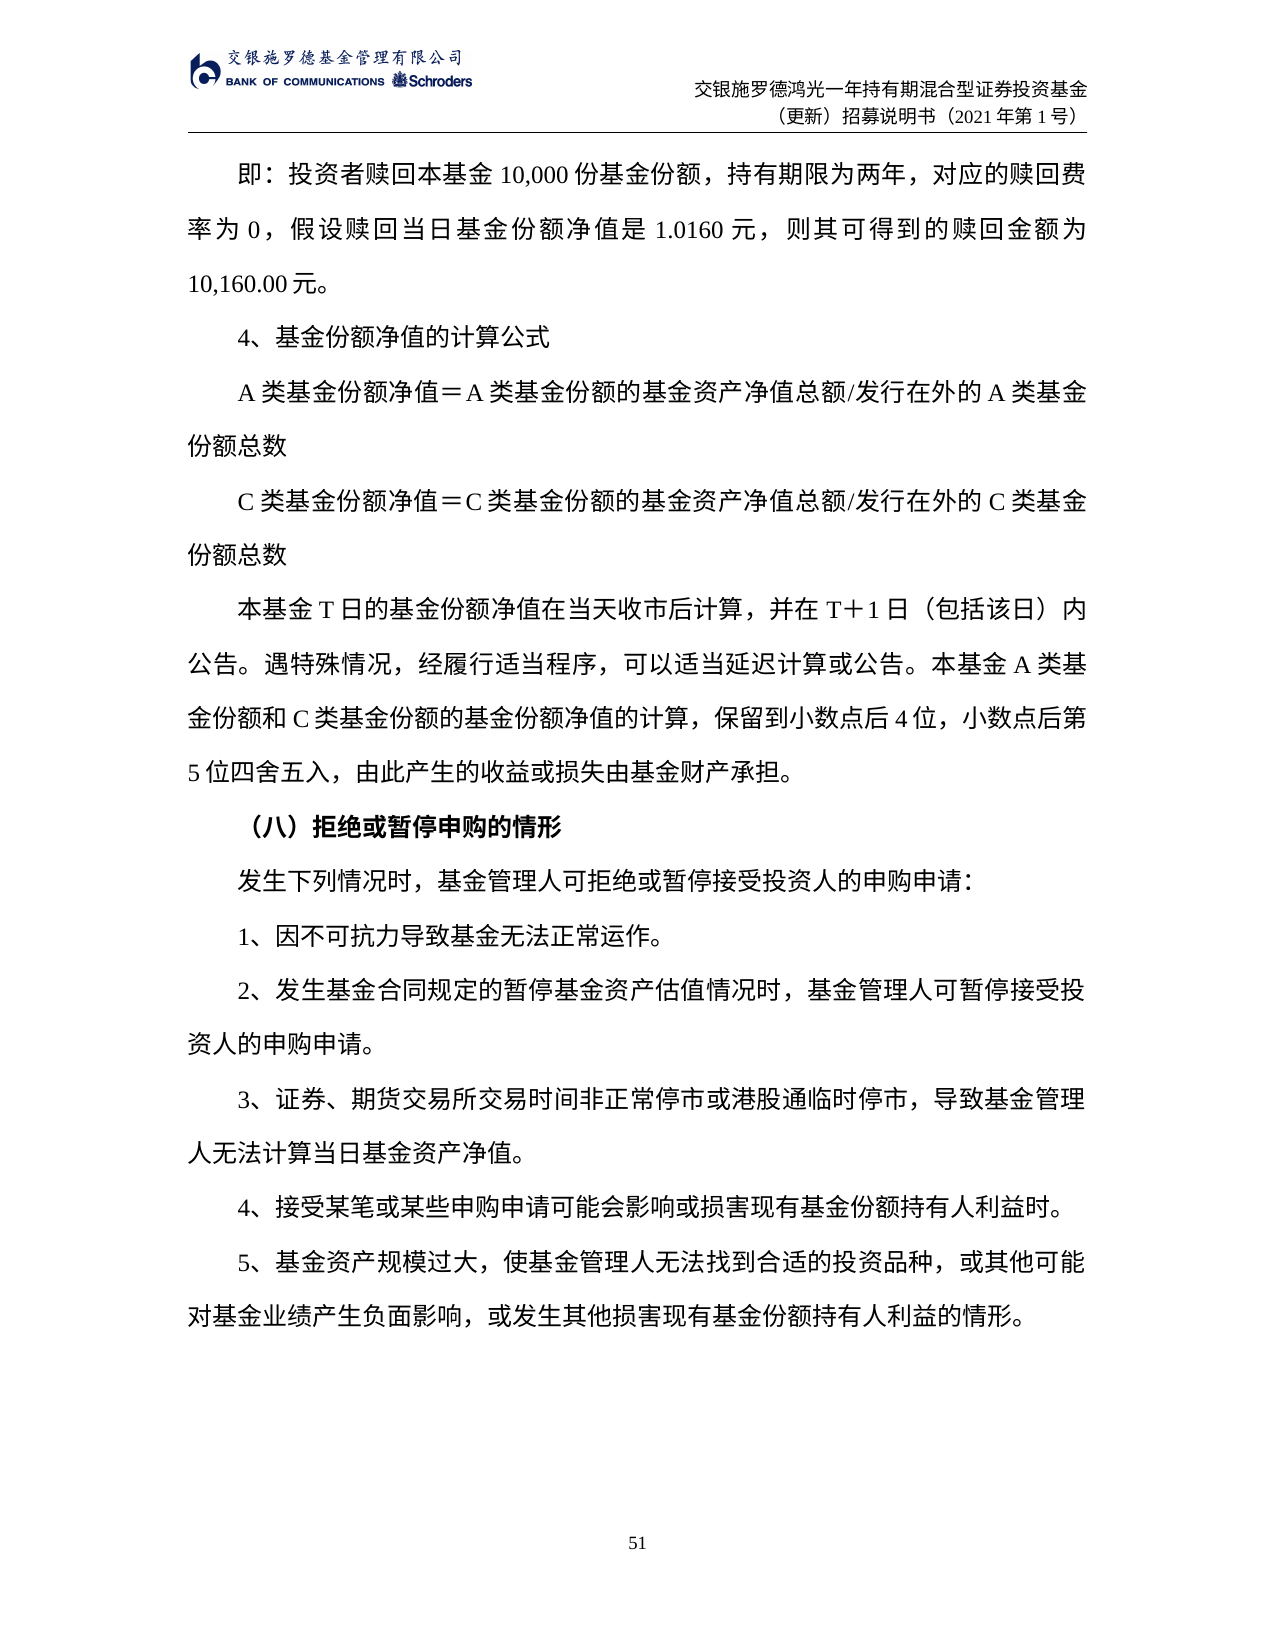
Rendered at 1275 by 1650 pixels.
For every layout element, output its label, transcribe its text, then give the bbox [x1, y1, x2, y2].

text 本基金T日的基金份额净值在当天收市后计算，并在T＋1日（包括该日）内公告。遇特殊情况，经履行适当程序，可以适当延迟计算或公告。本基金A类基金份额和C类基金份额的基金份额净值的计算，保留到小数点后4位，小数点后第5位四舍五入，由此产生的收益或损失由基金财产承担。 [187, 590, 1087, 789]
text （八）拒绝或暂停申购的情形 [187, 807, 1087, 843]
text 发生下列情况时，基金管理人可拒绝或暂停接受投资人的申购申请： [187, 862, 1087, 898]
text 1、因不可抗力导致基金无法正常运作。 [187, 916, 1087, 952]
text 5、基金资产规模过大，使基金管理人无法找到合适的投资品种，或其他可能对基金业绩产生负面影响，或发生其他损害现有基金份额持有人利益的情形。 [187, 1242, 1087, 1333]
text 即：投资者赎回本基金10,000份基金份额，持有期限为两年，对应的赎回费率为0，假设赎回当日基金份额净值是1.0160元，则其可得到的赎回金额为10,160.00元。 [187, 155, 1087, 300]
text A类基金份额净值＝A类基金份额的基金资产净值总额/发行在外的A类基金份额总数 [187, 372, 1087, 463]
picture [190, 50, 472, 89]
text 4、基金份额净值的计算公式 [187, 318, 1087, 354]
text 2、发生基金合同规定的暂停基金资产估值情况时，基金管理人可暂停接受投资人的申购申请。 [187, 970, 1087, 1061]
text C类基金份额净值＝C类基金份额的基金资产净值总额/发行在外的C类基金份额总数 [187, 481, 1087, 572]
text 4、接受某笔或某些申购申请可能会影响或损害现有基金份额持有人利益时。 [187, 1188, 1087, 1224]
text 3、证券、期货交易所交易时间非正常停市或港股通临时停市，导致基金管理人无法计算当日基金资产净值。 [187, 1079, 1087, 1170]
